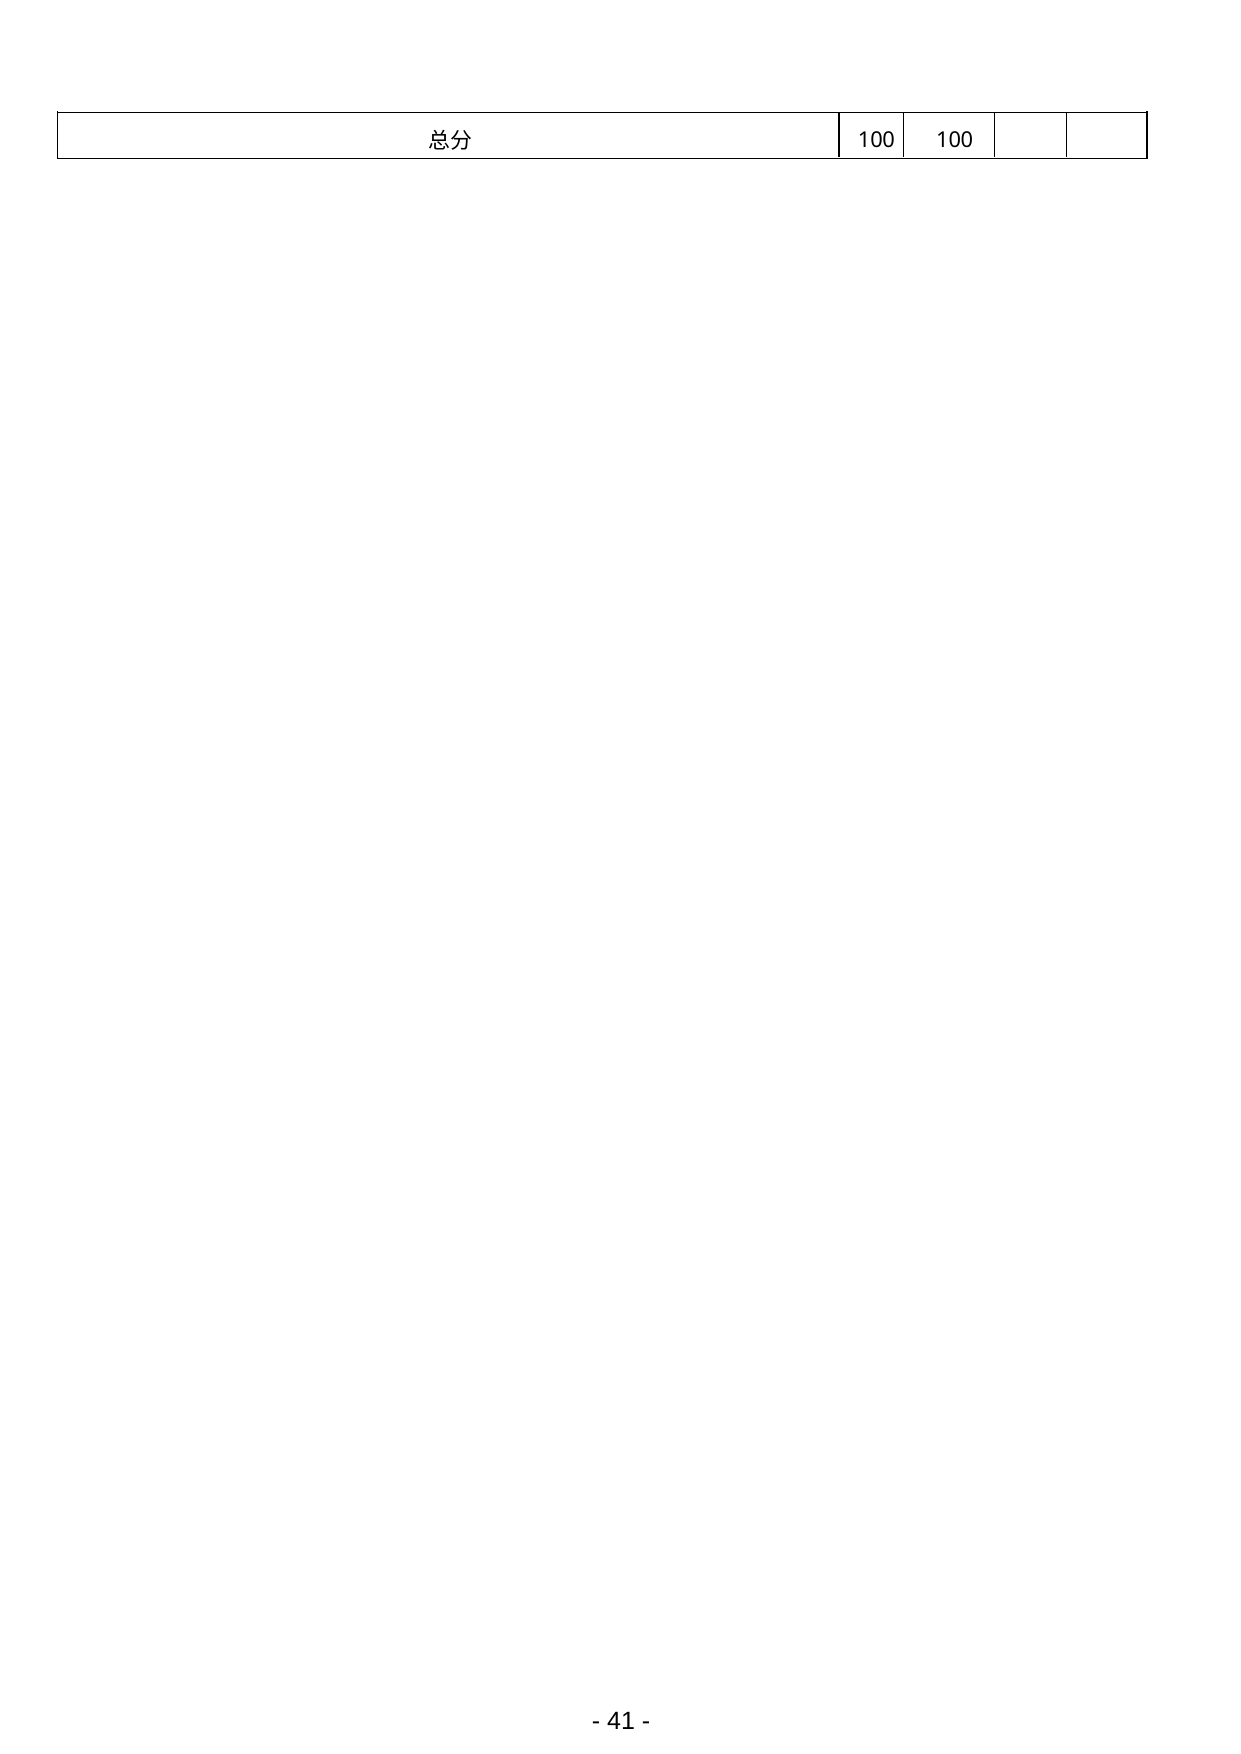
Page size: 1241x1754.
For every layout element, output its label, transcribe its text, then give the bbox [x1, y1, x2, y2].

table_cell 100 [904, 113, 994, 157]
table_cell 100 [840, 113, 903, 157]
table_cell 总分 [58, 113, 838, 157]
table_cell [1067, 113, 1146, 157]
table_cell [995, 113, 1066, 157]
